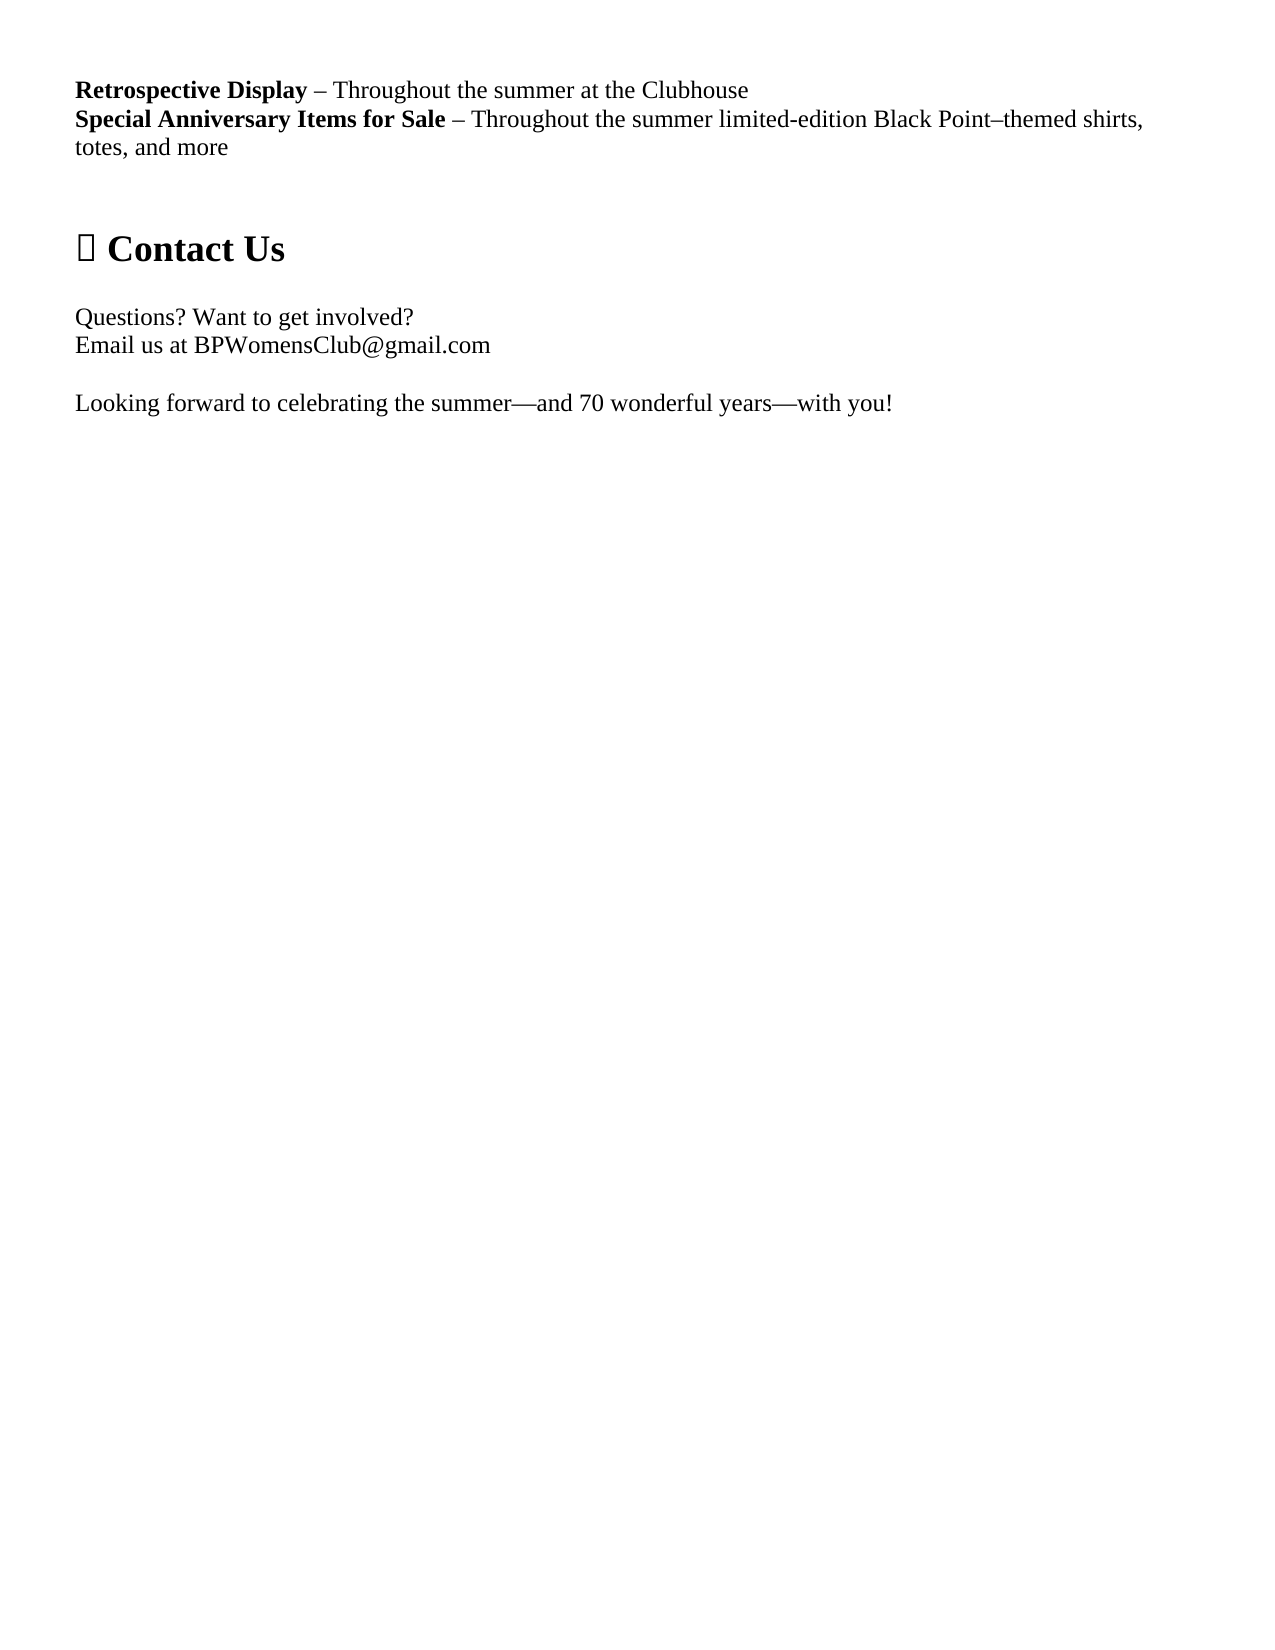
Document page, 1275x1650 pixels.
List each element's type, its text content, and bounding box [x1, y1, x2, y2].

text 📧 Contact Us [75, 222, 1200, 273]
text Questions? Want to get involved? Email us at BPWomensClub@gmail.com Looking forward to celebrating the summer—and 70 wonderful years—with you! [75, 302, 1200, 417]
text Retrospective Display – Throughout the summer at the Clubhouse Special Anniversary Items for Sale – Throughout the summer limited-edition Black Point–themed shirts, totes, and more [75, 75, 1200, 192]
